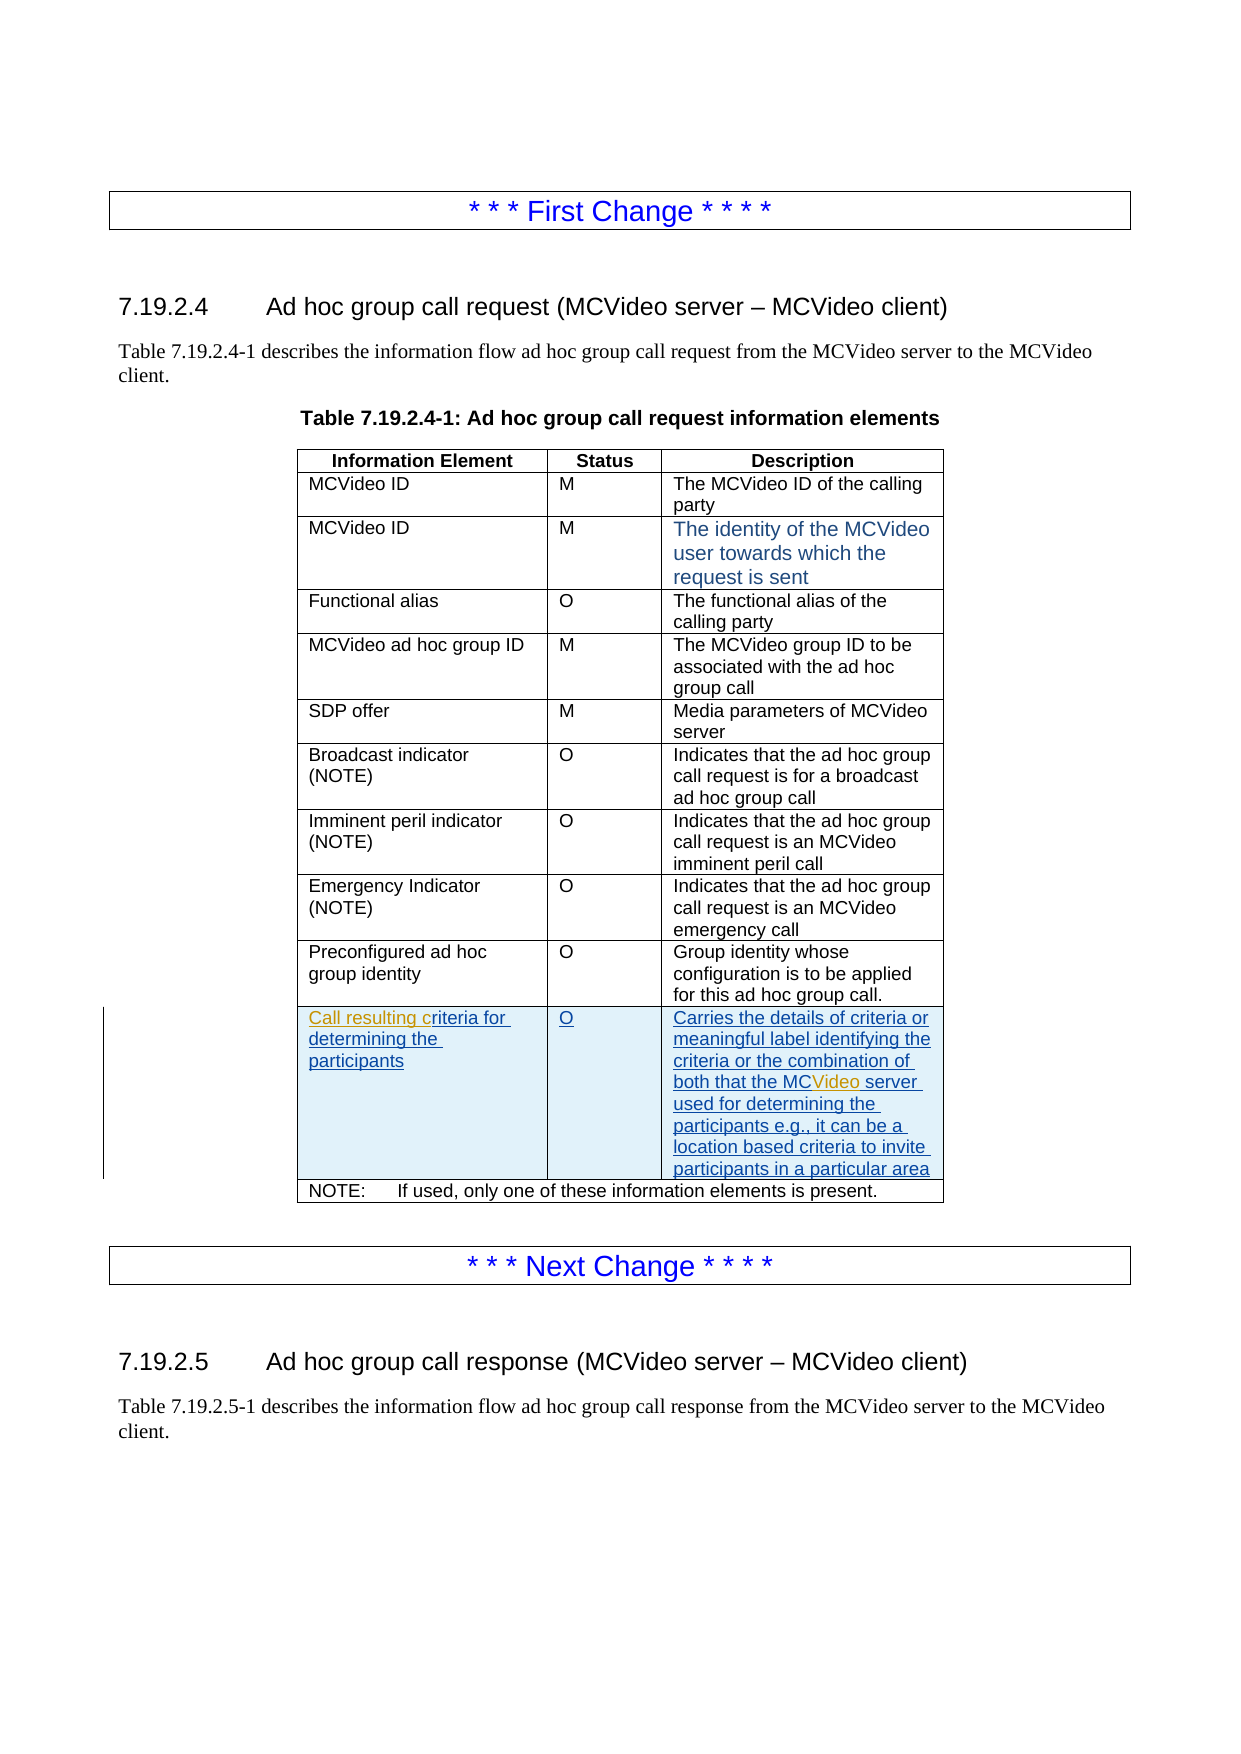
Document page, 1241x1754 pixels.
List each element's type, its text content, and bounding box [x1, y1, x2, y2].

table_cell O [548, 810, 661, 874]
table_cell Media parameters of MCVideo server [662, 700, 943, 743]
table_header Status [548, 450, 661, 472]
table_cell The MCVideo ID of the calling party [662, 473, 943, 516]
table_cell Broadcast indicator (NOTE) [298, 744, 547, 808]
text Table 7.19.2.4-1: Ad hoc group call request information elements [118, 406, 1122, 430]
table_cell NOTE: If used, only one of these information elements is present. [298, 1180, 943, 1202]
table_cell Preconfigured ad hoc group identity [298, 941, 547, 1006]
table_cell M [548, 634, 661, 698]
table_cell M [548, 700, 661, 743]
subtitle 7.19.2.5 Ad hoc group call response (MCVideo server – MCVideo client) [118, 1347, 1122, 1376]
table_cell The functional alias of the calling party [662, 590, 943, 633]
text Table 7.19.2.4-1 describes the information flow ad hoc group call request from the MCVideo server to the MCVideo client. [118, 339, 1122, 387]
table_cell Functional alias [298, 590, 547, 633]
table_cell The MCVideo group ID to be associated with the ad hoc group call [662, 634, 943, 698]
table_cell Group identity whose configuration is to be applied for this ad hoc group call. [662, 941, 943, 1006]
table_cell Indicates that the ad hoc group call request is an MCVideo emergency call [662, 875, 943, 940]
table_cell The identity of the MCVideo user towards which the request is sent [662, 517, 943, 589]
table_cell O [548, 875, 661, 940]
table_cell Emergency Indicator (NOTE) [298, 875, 547, 940]
table_header Description [662, 450, 943, 472]
table_cell MCVideo ad hoc group ID [298, 634, 547, 698]
table_cell M [548, 517, 661, 589]
table_cell Imminent peril indicator (NOTE) [298, 810, 547, 874]
table_cell MCVideo ID [298, 473, 547, 516]
table_header Information Element [298, 450, 547, 472]
table_cell M [548, 473, 661, 516]
text Table 7.19.2.5-1 describes the information flow ad hoc group call response from the MCVideo server to the MCVideo client. [118, 1394, 1122, 1443]
table_cell MCVideo ID [298, 517, 547, 589]
table_cell Indicates that the ad hoc group call request is for a broadcast ad hoc group call [662, 744, 943, 808]
table_cell Indicates that the ad hoc group call request is an MCVideo imminent peril call [662, 810, 943, 874]
table_cell O [548, 744, 661, 808]
text * * * Next Change * * * * [110, 1247, 1130, 1284]
table_cell O [548, 941, 661, 1006]
table_cell O [548, 590, 661, 633]
subtitle 7.19.2.4 Ad hoc group call request (MCVideo server – MCVideo client) [118, 292, 1122, 321]
text * * * First Change * * * * [110, 192, 1130, 229]
table_cell SDP offer [298, 700, 547, 743]
